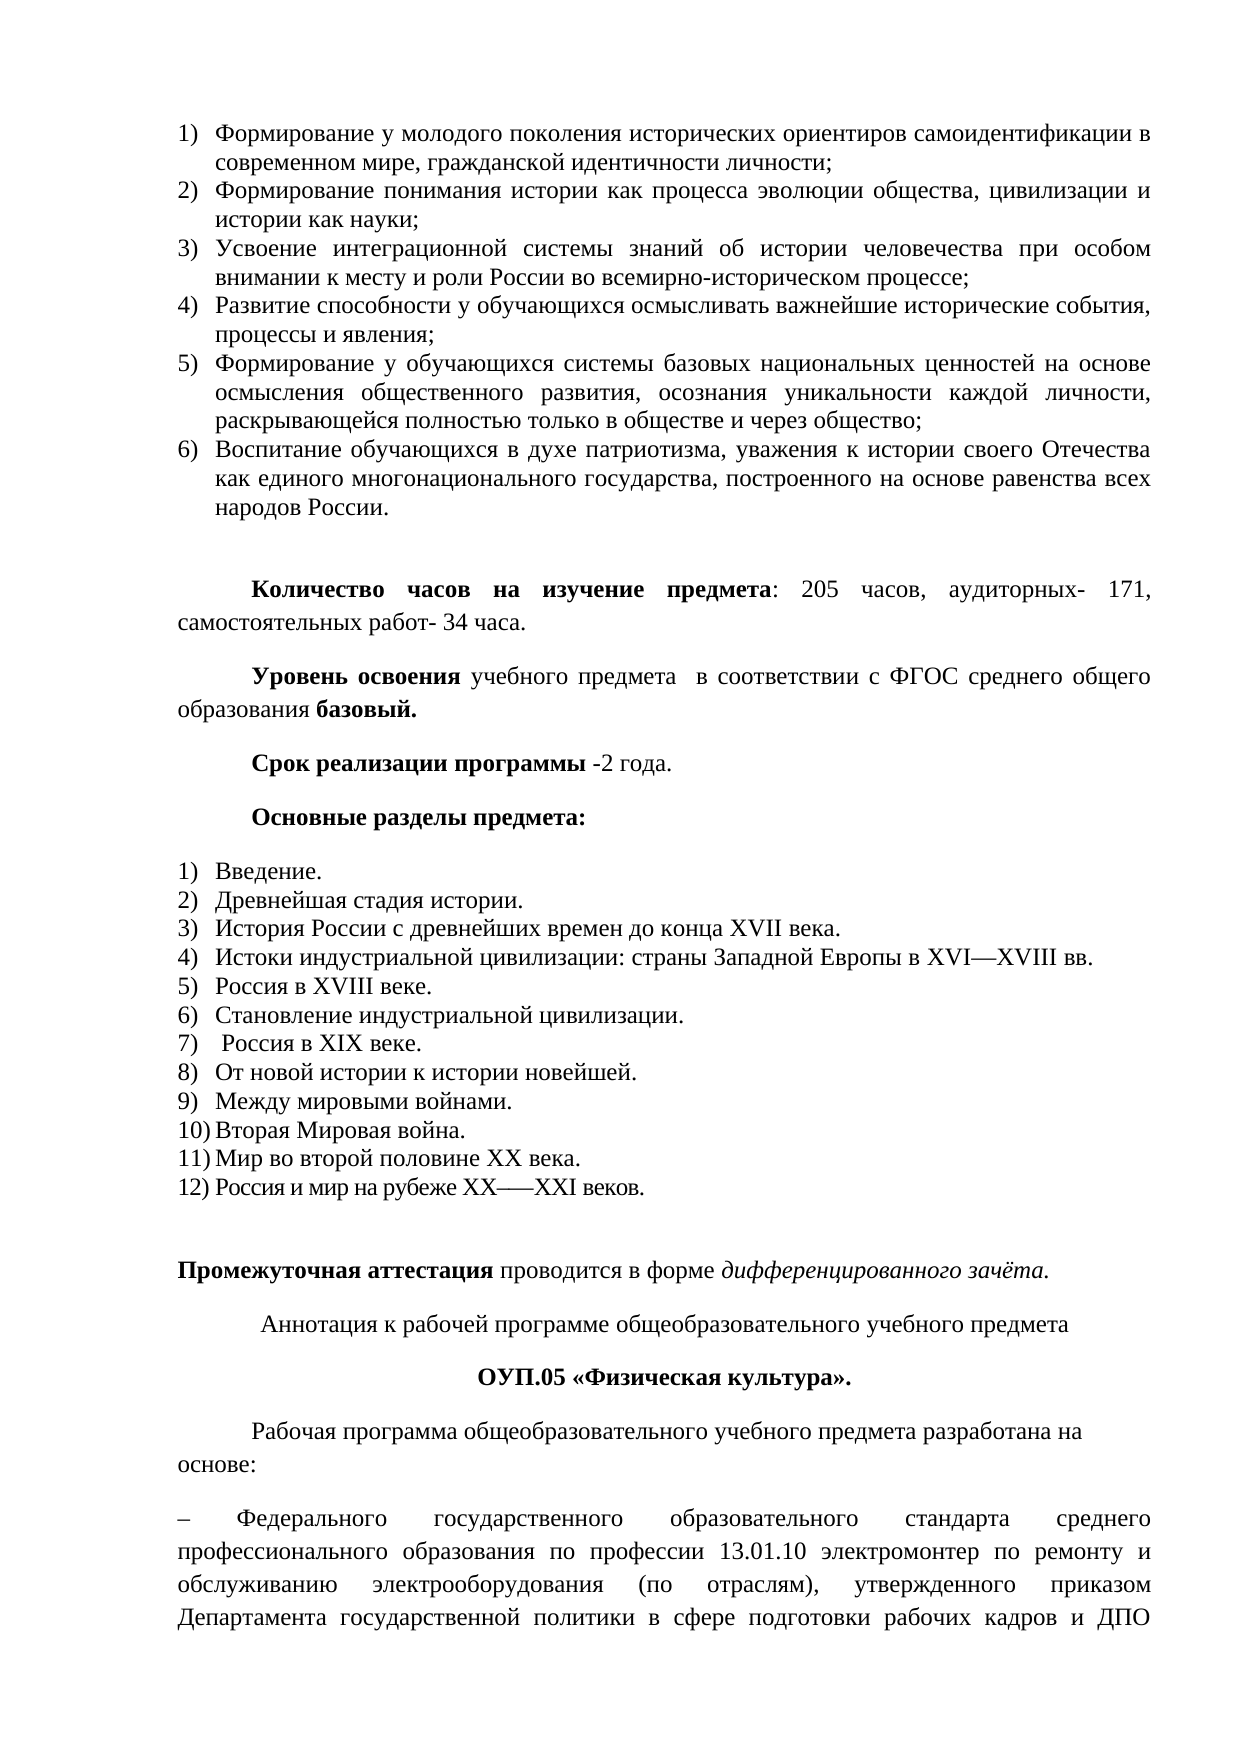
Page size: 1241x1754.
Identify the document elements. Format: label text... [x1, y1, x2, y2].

text Промежуточная аттестация проводится в форме дифференцированного зачёта. [177, 1255, 1152, 1283]
list Усвоение интеграционной системы знаний об истории человечества при особом внимании к месту и роли России во всемирно-историческом процессе; [177, 233, 1152, 291]
list Древнейшая стадия истории. [177, 885, 1152, 913]
list Вторая Мировая война. [177, 1115, 1152, 1143]
text Количество часов на изучение предмета: 205 часов, аудиторных- 171, самостоятельных работ- 34 часа. [177, 574, 1152, 636]
text Рабочая программа общеобразовательного учебного предмета разработана на основе: [177, 1416, 1152, 1478]
list Формирование понимания истории как процесса эволюции общества, цивилизации и истории как науки; [177, 176, 1152, 233]
list Между мировыми войнами. [177, 1086, 1152, 1115]
list Россия в XVIII веке. [177, 971, 1152, 1000]
list Развитие способности у обучающихся осмысливать важнейшие исторические события, процессы и явления; [177, 291, 1152, 348]
list Формирование у обучающихся системы базовых национальных ценностей на основе осмысления общественного развития, осознания уникальности каждой личности, раскрывающейся полностью только в обществе и через общество; [177, 348, 1152, 434]
list Россия и мир на рубеже ХХ–—XXI веков. [177, 1172, 1152, 1201]
list Истоки индустриальной цивилизации: страны Западной Европы в XVI—XVIII вв. [177, 942, 1152, 971]
list История России с древнейших времен до конца XVII века. [177, 913, 1152, 942]
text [177, 1503, 1152, 1631]
list Россия в XIX веке. [177, 1028, 1152, 1057]
list Становление индустриальной цивилизации. [177, 1000, 1152, 1028]
list Формирование у молодого поколения исторических ориентиров самоидентификации в современном мире, гражданской идентичности личности; [177, 118, 1152, 176]
text Основные разделы предмета: [177, 802, 1152, 831]
list От новой истории к истории новейшей. [177, 1057, 1152, 1086]
text Уровень освоения учебного предмета в соответствии с ФГОС среднего общего образования базовый. [177, 661, 1152, 723]
list Воспитание обучающихся в духе патриотизма, уважения к истории своего Отечества как единого многонационального государства, построенного на основе равенства всех народов России. [177, 434, 1152, 521]
text ОУП.05 «Физическая культура». [177, 1362, 1152, 1391]
text Срок реализации программы -2 года. [177, 748, 1152, 777]
list Мир во второй половине ХХ века. [177, 1143, 1152, 1172]
text Аннотация к рабочей программе общеобразовательного учебного предмета [177, 1309, 1152, 1337]
list Введение. [177, 856, 1152, 885]
